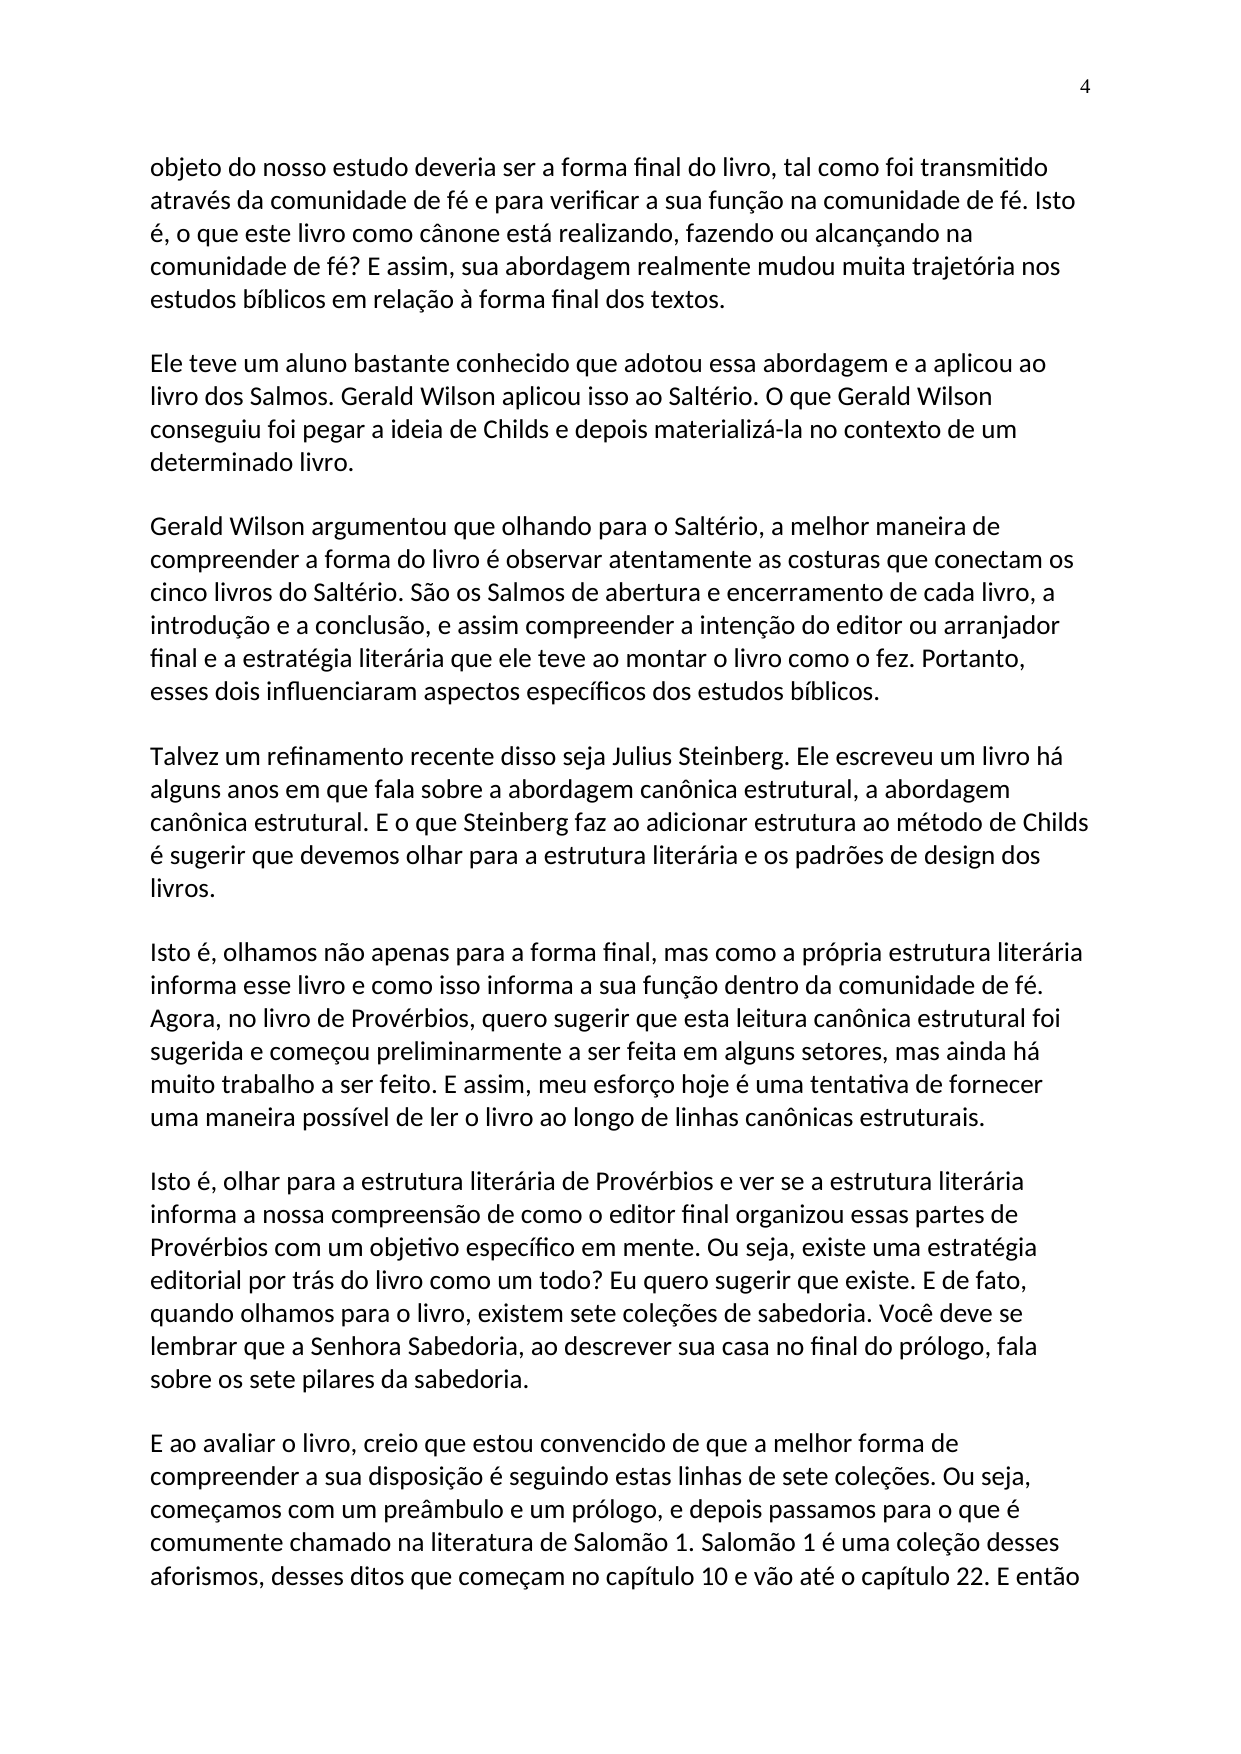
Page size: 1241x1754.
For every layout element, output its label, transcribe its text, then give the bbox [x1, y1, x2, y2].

text Ele teve um aluno bastante conhecido que adotou essa abordagem e a aplicou ao livro dos Salmos. Gerald Wilson aplicou isso ao Saltério. O que Gerald Wilson conseguiu foi pegar a ideia de Childs e depois materializá-la no contexto de um determinado livro. [150, 346, 1090, 478]
text Isto é, olhar para a estrutura literária de Provérbios e ver se a estrutura literária informa a nossa compreensão de como o editor final organizou essas partes de Provérbios com um objetivo específico em mente. Ou seja, existe uma estratégia editorial por trás do livro como um todo? Eu quero sugerir que existe. E de fato, quando olhamos para o livro, existem sete coleções de sabedoria. Você deve se lembrar que a Senhora Sabedoria, ao descrever sua casa no final do prólogo, fala sobre os sete pilares da sabedoria. [150, 1164, 1090, 1395]
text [150, 1427, 1090, 1592]
text Isto é, olhamos não apenas para a forma final, mas como a própria estrutura literária informa esse livro e como isso informa a sua função dentro da comunidade de fé. Agora, no livro de Provérbios, quero sugerir que esta leitura canônica estrutural foi sugerida e começou preliminarmente a ser feita em alguns setores, mas ainda há muito trabalho a ser feito. E assim, meu esforço hoje é uma tentativa de fornecer uma maneira possível de ler o livro ao longo de linhas canônicas estruturais. [150, 935, 1090, 1133]
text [150, 150, 1090, 315]
text Gerald Wilson argumentou que olhando para o Saltério, a melhor maneira de compreender a forma do livro é observar atentamente as costuras que conectam os cinco livros do Saltério. São os Salmos de abertura e encerramento de cada livro, a introdução e a conclusão, e assim compreender a intenção do editor ou arranjador final e a estratégia literária que ele teve ao montar o livro como o fez. Portanto, esses dois influenciaram aspectos específicos dos estudos bíblicos. [150, 509, 1090, 708]
text Talvez um refinamento recente disso seja Julius Steinberg. Ele escreveu um livro há alguns anos em que fala sobre a abordagem canônica estrutural, a abordagem canônica estrutural. E o que Steinberg faz ao adicionar estrutura ao método de Childs é sugerir que devemos olhar para a estrutura literária e os padrões de design dos livros. [150, 739, 1090, 904]
